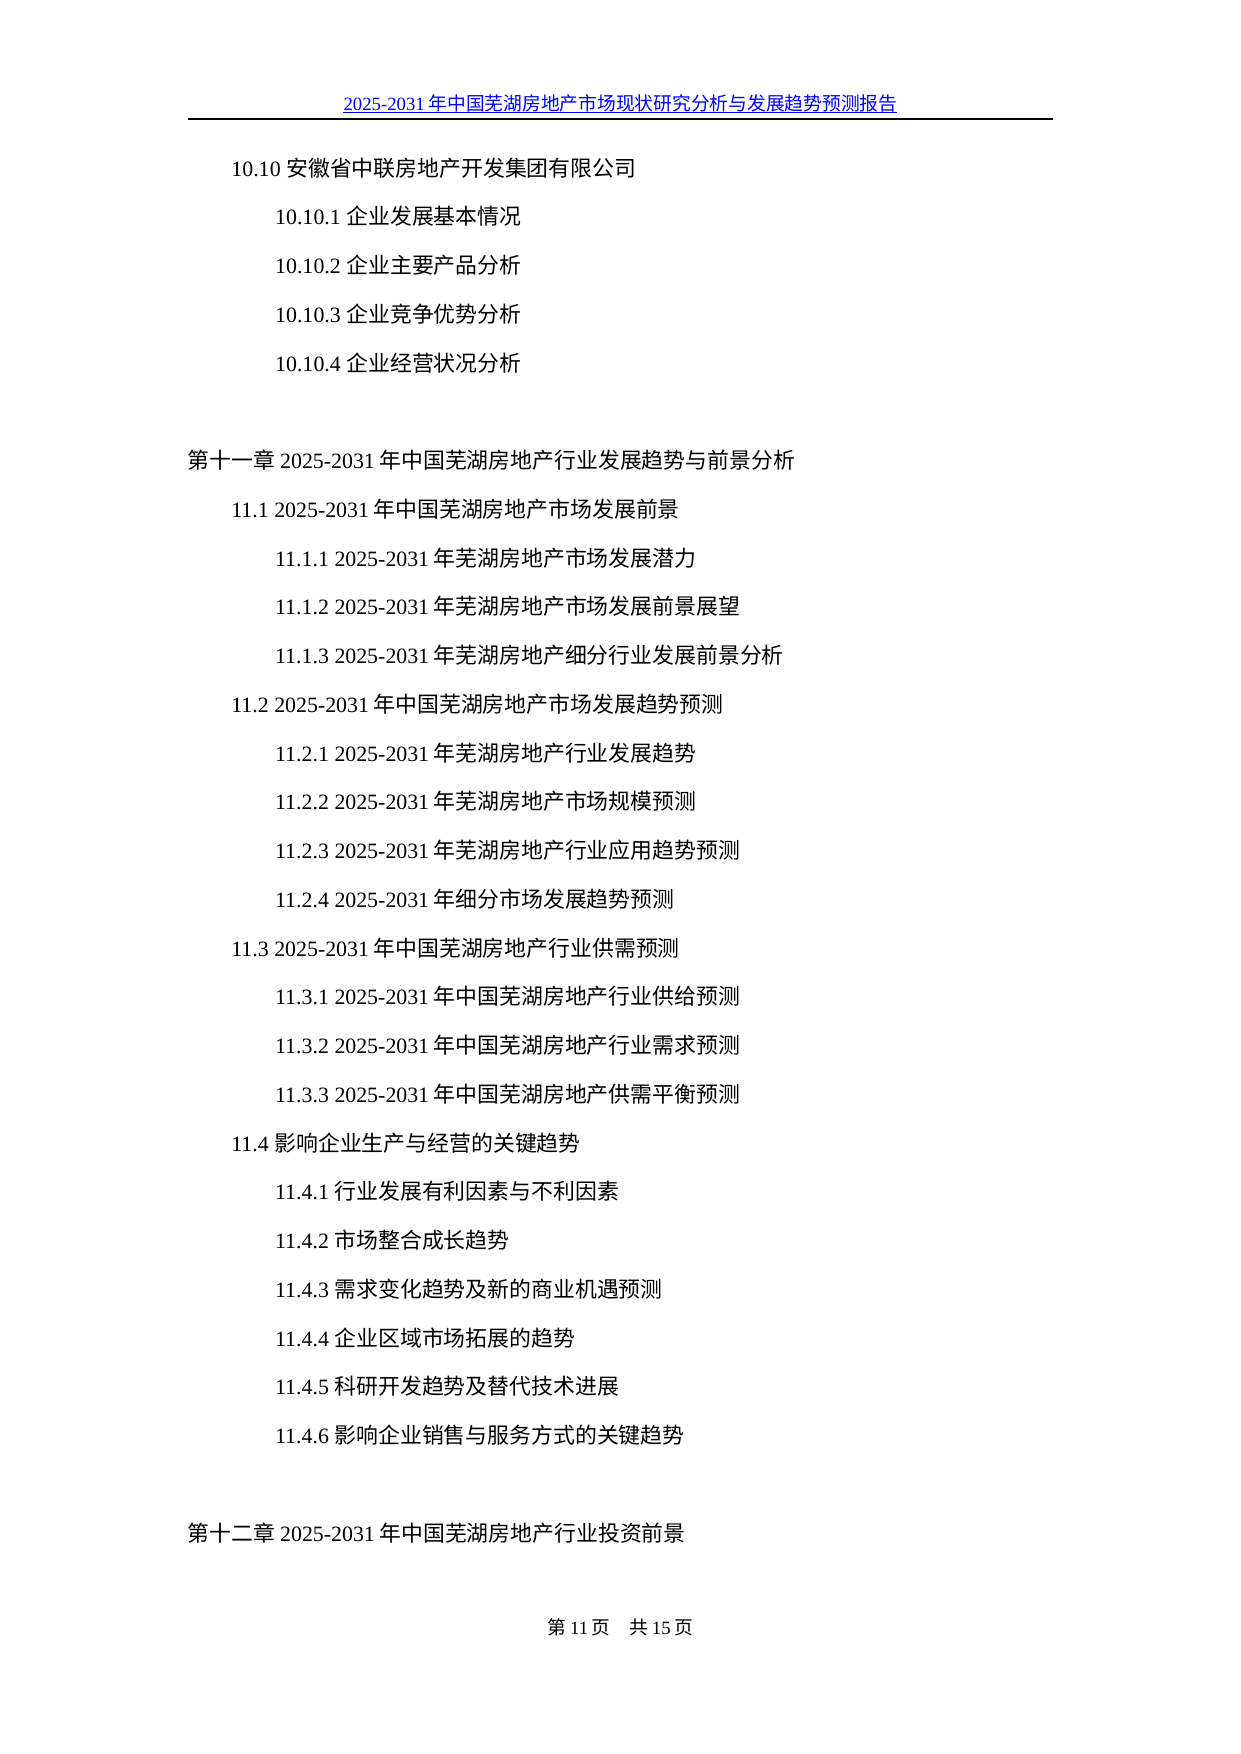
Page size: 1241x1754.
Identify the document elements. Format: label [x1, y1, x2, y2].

text [187, 150, 1053, 1548]
